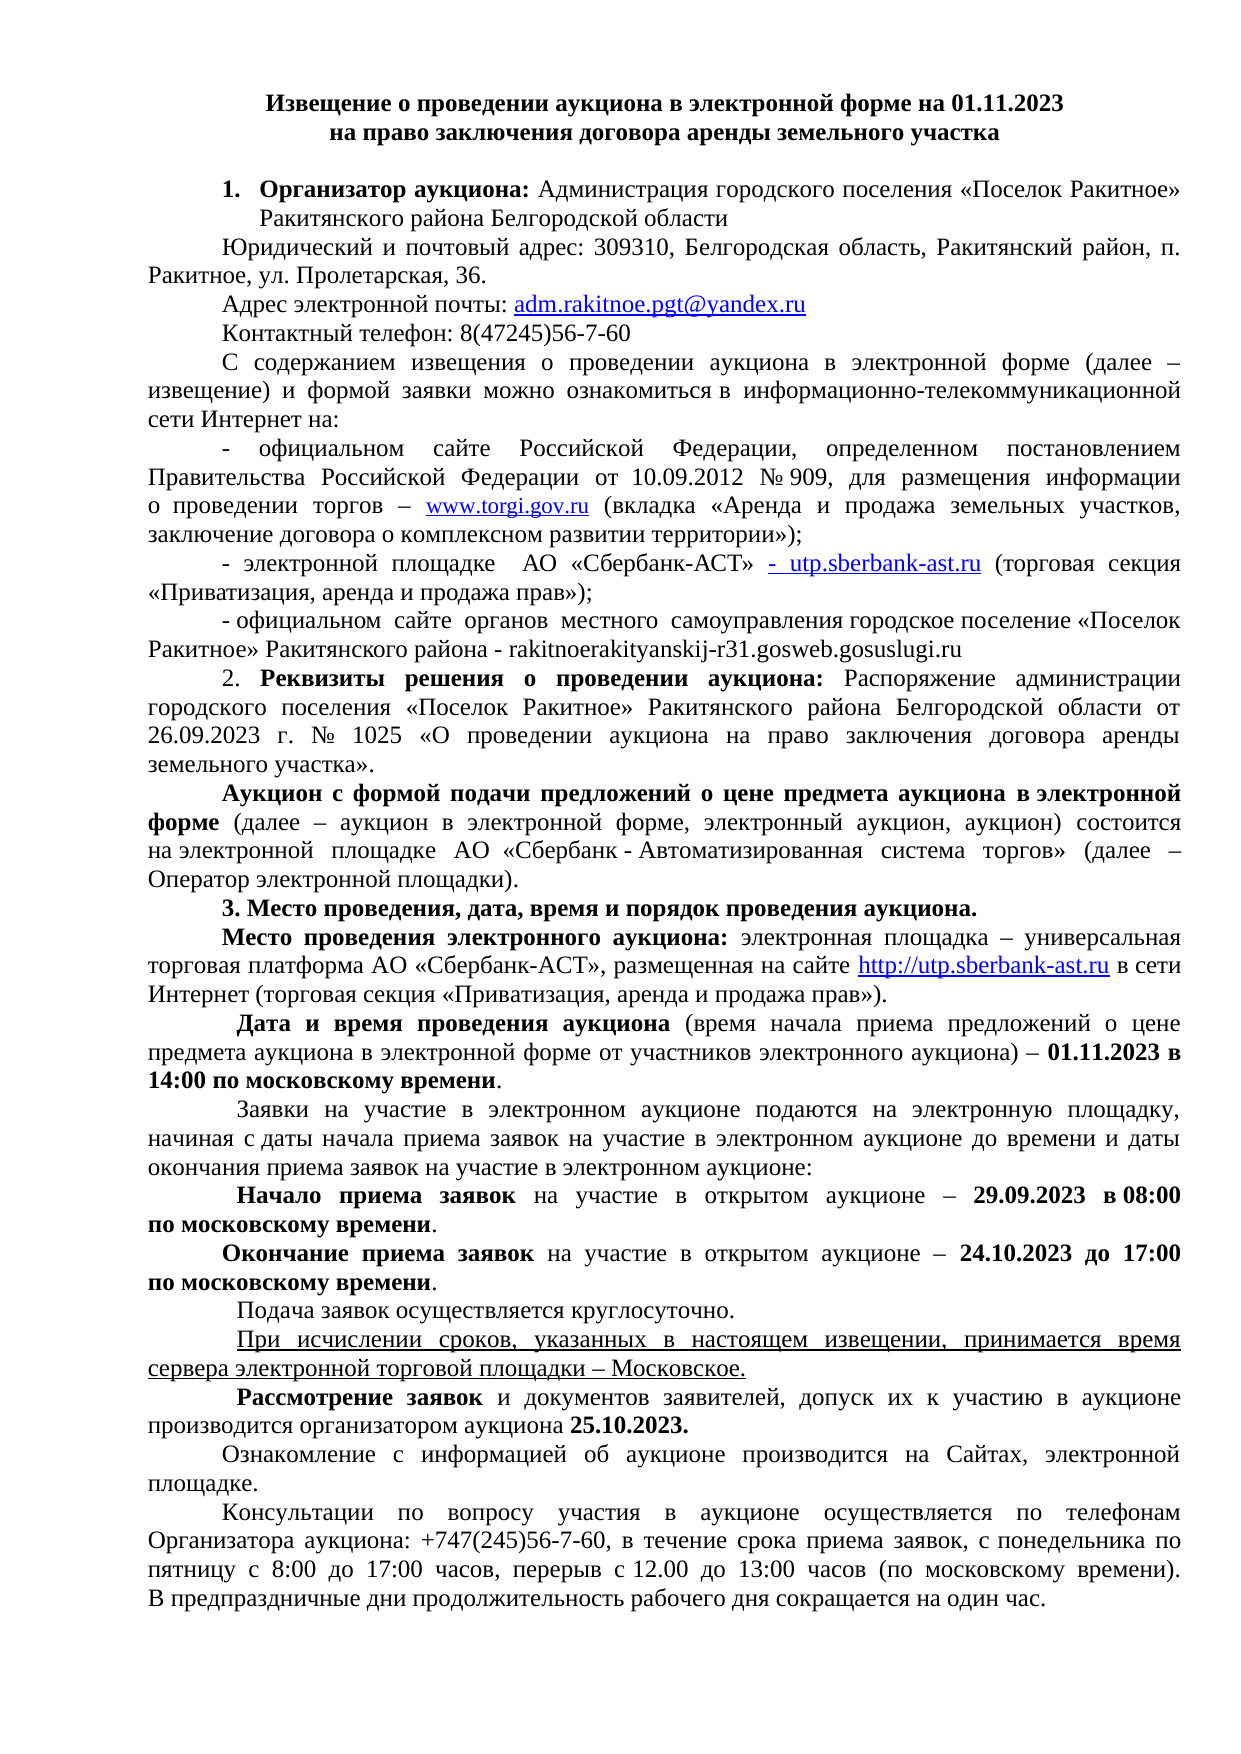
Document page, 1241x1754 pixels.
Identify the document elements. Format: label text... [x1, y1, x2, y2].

text 3. Место проведения, дата, время и порядок проведения аукциона. [148, 893, 1181, 922]
list При исчислении сроков, указанных в настоящем извещении, принимается время сервера электронной торговой площадки – Московское. [148, 1324, 1181, 1382]
text Окончание приема заявок на участие в открытом аукционе – 24.10.2023 до 17:00 по московскому времени. [148, 1238, 1181, 1295]
text на право заключения договора аренды земельного участка [148, 117, 1181, 145]
list Заявки на участие в электронном аукционе подаются на электронную площадку, начиная с даты начала приема заявок на участие в электронном аукционе до времени и даты окончания приема заявок на участие в электронном аукционе: [148, 1094, 1181, 1180]
list Подача заявок осуществляется круглосуточно. [148, 1295, 1181, 1324]
text Место проведения электронного аукциона: электронная площадка – универсальная торговая платформа АО «Сбербанк-АСТ», размещенная на сайте http://utp.sberbank-ast.ru в сети Интернет (торговая секция «Приватизация, аренда и продажа прав»). [148, 922, 1181, 1008]
list Аукцион с формой подачи предложений о цене предмета аукциона в электронной форме (далее – аукцион в электронной форме, электронный аукцион, аукцион) состоится на электронной площадке АО «Сбербанк - Автоматизированная система торгов» (далее – Оператор электронной площадки). [148, 778, 1181, 893]
text Адрес электронной почты: adm.rakitnoe.pgt@yandex.ru [148, 289, 1181, 318]
text - официальном сайте Российской Федерации, определенном постановлением Правительства Российской Федерации от 10.09.2012 № 909, для размещения информации о проведении торгов – www.torgi.gov.ru (вкладка «Аренда и продажа земельных участков, заключение договора о комплексном развитии территории»); [148, 433, 1181, 548]
list Ознакомление с информацией об аукционе производится на Сайтах, электронной площадке. [148, 1439, 1181, 1497]
list Консультации по вопросу участия в аукционе осуществляется по телефонам Организатора аукциона: +747(245)56-7-60, в течение срока приема заявок, с понедельника по пятницу с 8:00 до 17:00 часов, перерыв с 12.00 до 13:00 часов (по московскому времени). В предпраздничные дни продолжительность рабочего дня сокращается на один час. [148, 1497, 1181, 1612]
text Юридический и почтовый адрес: 309310, Белгородская область, Ракитянский район, п. Ракитное, ул. Пролетарская, 36. [148, 232, 1181, 289]
list Дата и время проведения аукциона (время начала приема предложений о цене предмета аукциона в электронной форме от участников электронного аукциона) – 01.11.2023 в 14:00 по московскому времени. [148, 1008, 1181, 1094]
text - официальном сайте органов местного самоуправления городское поселение «Поселок Ракитное» Ракитянского района - rakitnoerakityanskij-r31.gosweb.gosuslugi.ru [148, 605, 1181, 663]
list Начало приема заявок на участие в открытом аукционе – 29.09.2023 в 08:00 по московскому времени. [148, 1180, 1181, 1238]
text С содержанием извещения о проведении аукциона в электронной форме (далее – извещение) и формой заявки можно ознакомиться в информационно-телекоммуникационной сети Интернет на: [148, 347, 1181, 433]
text Извещение о проведении аукциона в электронной форме на 01.11.2023 [148, 88, 1181, 117]
text Контактный телефон: 8(47245)56-7-60 [148, 318, 1181, 347]
text 2. Реквизиты решения о проведении аукциона: Распоряжение администрации городского поселения «Поселок Ракитное» Ракитянского района Белгородской области от 26.09.2023 г. № 1025 «О проведении аукциона на право заключения договора аренды земельного участка». [148, 663, 1181, 778]
list Организатор аукциона: Администрация городского поселения «Поселок Ракитное» Ракитянского района Белгородской области [222, 174, 1181, 232]
list Рассмотрение заявок и документов заявителей, допуск их к участию в аукционе производится организатором аукциона 25.10.2023. [148, 1382, 1181, 1439]
text - электронной площадке АО «Сбербанк-АСТ» - utp.sberbank-ast.ru (торговая секция «Приватизация, аренда и продажа прав»); [148, 548, 1181, 605]
